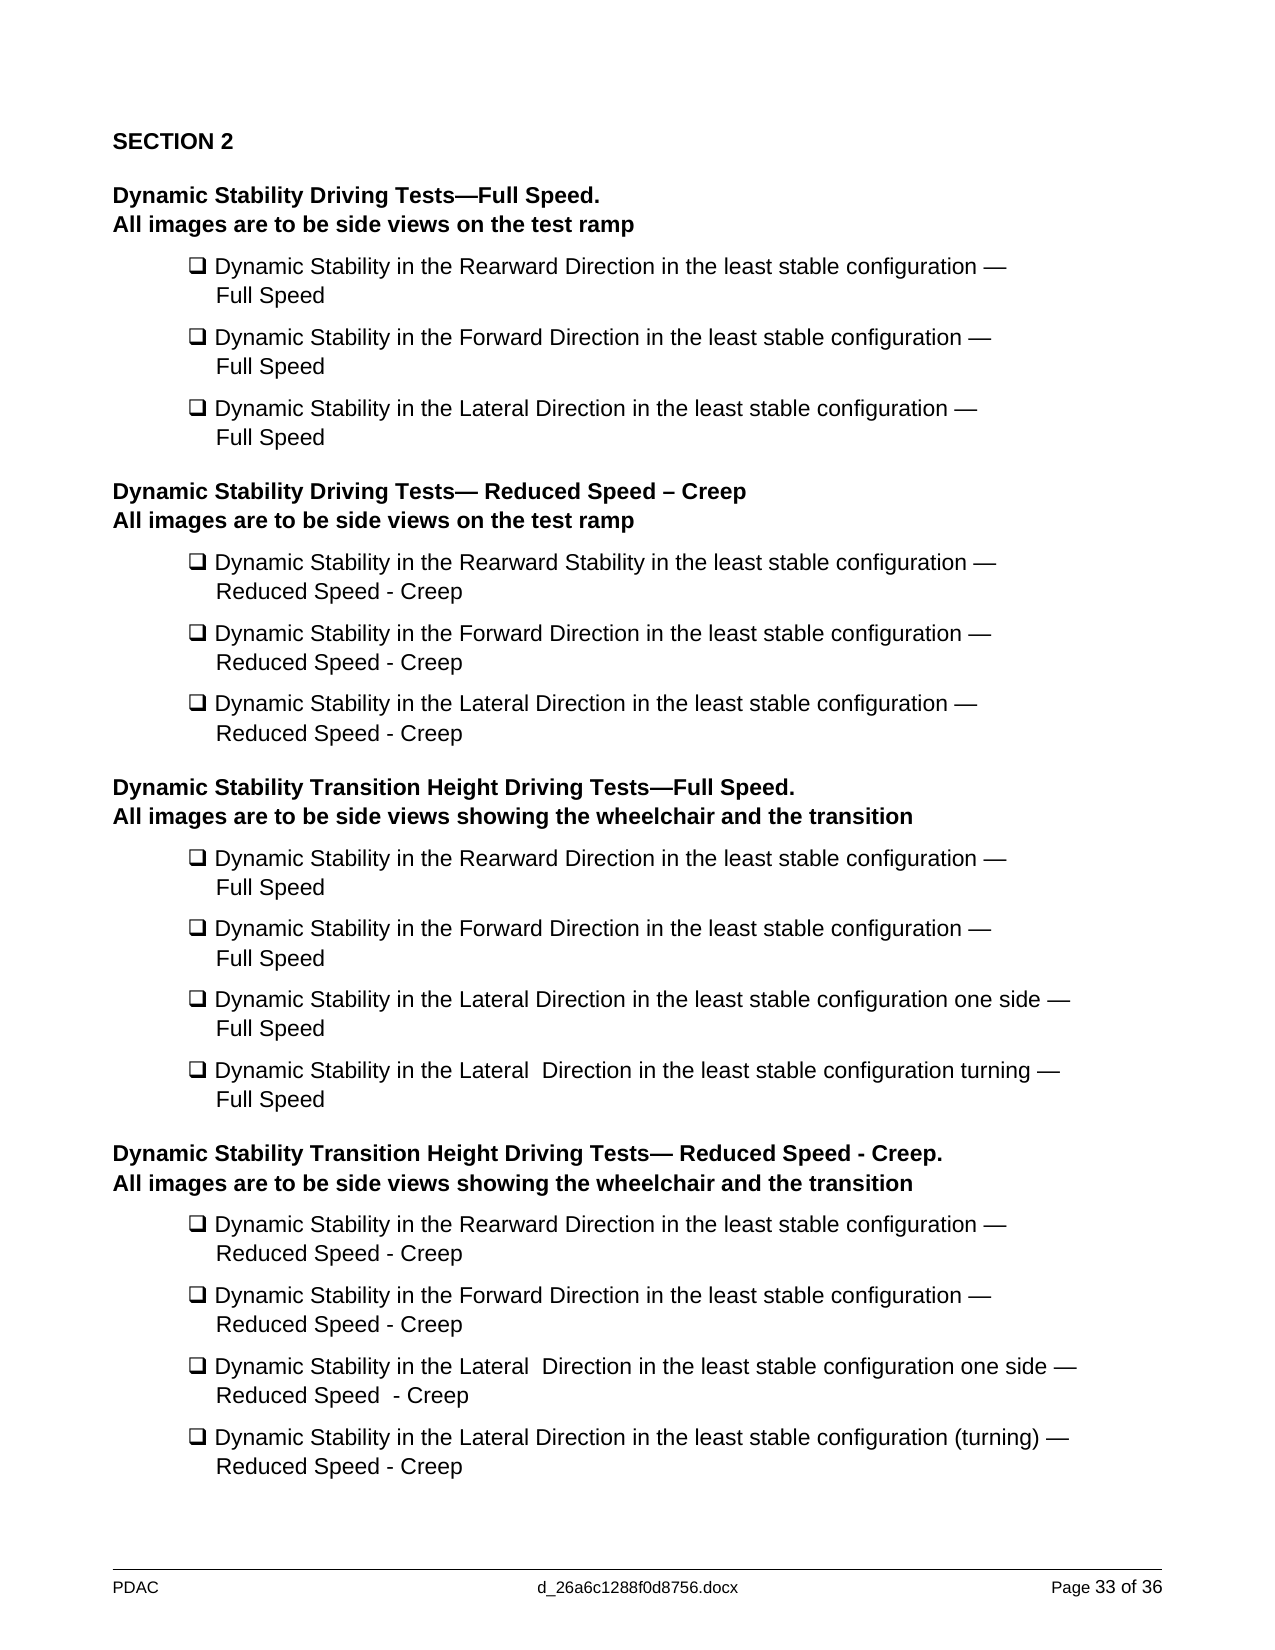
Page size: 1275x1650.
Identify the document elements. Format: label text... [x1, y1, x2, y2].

text Dynamic Stability in the Lateral Direction in the least stable configuration (turning) — Reduced Speed - Creep [187, 1421, 1162, 1479]
text Dynamic Stability in the Lateral Direction in the least stable configuration one side — Full Speed [187, 983, 1162, 1042]
text Dynamic Stability in the Rearward Direction in the least stable configuration — Full Speed [187, 842, 1162, 900]
text Dynamic Stability in the Lateral Direction in the least stable configuration — Full Speed [187, 392, 1162, 450]
subtitle Dynamic Stability Transition Height Driving Tests—Full Speed. All images are to be side views showing the wheelchair and the transition [112, 771, 1162, 829]
text Dynamic Stability in the Rearward Stability in the least stable configuration — Reduced Speed - Creep [187, 546, 1162, 604]
text Dynamic Stability in the Forward Direction in the least stable configuration — Reduced Speed - Creep [187, 617, 1162, 675]
text Dynamic Stability in the Forward Direction in the least stable configuration — Full Speed [187, 321, 1162, 379]
text Dynamic Stability in the Forward Direction in the least stable configuration — Reduced Speed - Creep [187, 1279, 1162, 1337]
text Dynamic Stability in the Forward Direction in the least stable configuration — Full Speed [187, 912, 1162, 971]
subtitle Dynamic Stability Transition Height Driving Tests— Reduced Speed - Creep. All images are to be side views showing the wheelchair and the transition [112, 1137, 1162, 1196]
text Dynamic Stability in the Lateral Direction in the least stable configuration turning — Full Speed [187, 1054, 1162, 1112]
subtitle Dynamic Stability Driving Tests— Reduced Speed – Creep All images are to be side views on the test ramp [112, 475, 1162, 533]
subtitle Dynamic Stability Driving Tests—Full Speed. All images are to be side views on the test ramp [112, 179, 1162, 237]
text Dynamic Stability in the Lateral Direction in the least stable configuration one side — Reduced Speed - Creep [187, 1350, 1162, 1408]
text Dynamic Stability in the Rearward Direction in the least stable configuration — Full Speed [187, 250, 1162, 308]
text Dynamic Stability in the Rearward Direction in the least stable configuration — Reduced Speed - Creep [187, 1208, 1162, 1267]
text Dynamic Stability in the Lateral Direction in the least stable configuration — Reduced Speed - Creep [187, 687, 1162, 746]
subtitle Section 2 [112, 125, 1162, 154]
